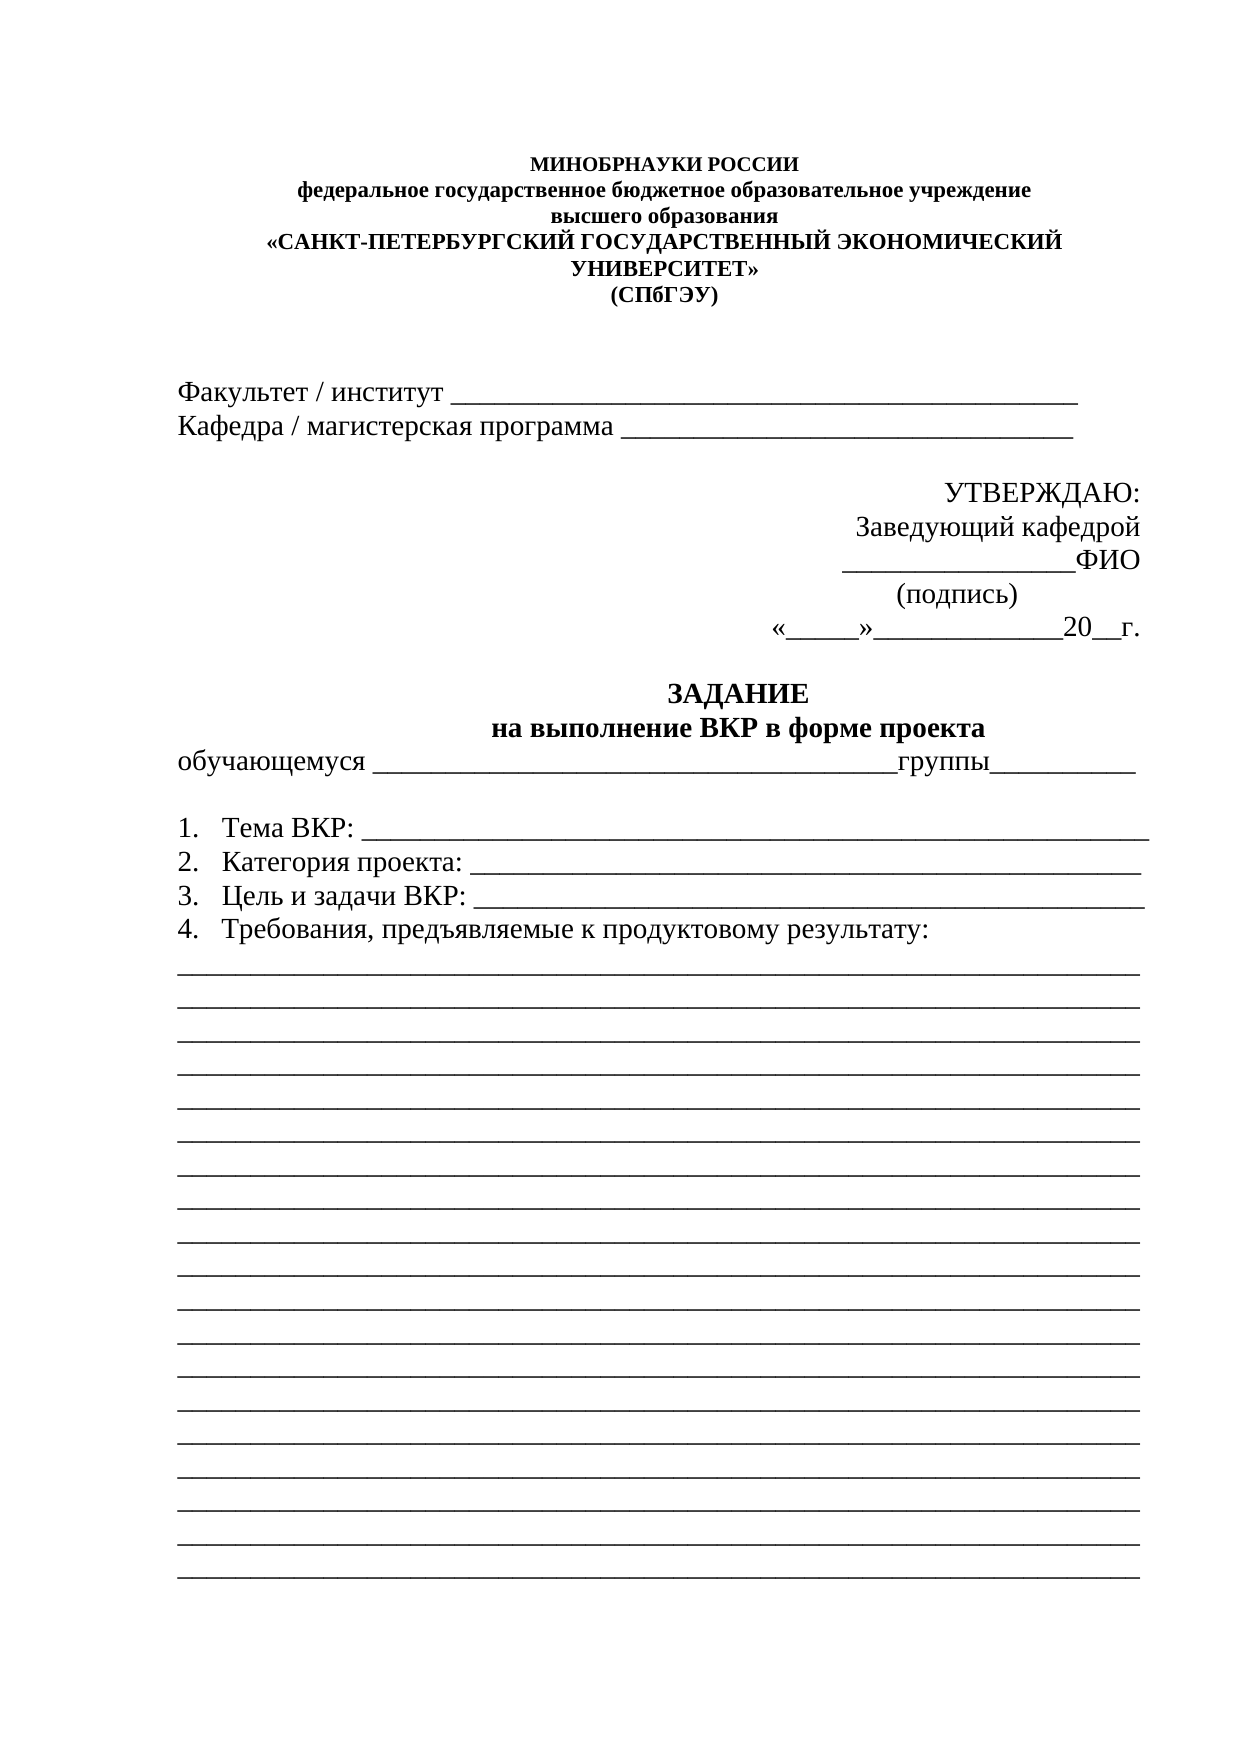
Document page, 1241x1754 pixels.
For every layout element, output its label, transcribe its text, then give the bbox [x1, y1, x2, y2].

text ______________________________________________________________________________________________________________________________________________________________________________________________________________________________________________________________________________________________________________________________________________________________________________________________________________________________________________________________________________________________________________________________________________________________________________________________________________________________________________________________________________________________________________________________________________________________________________________________________________________________________________________________________________________________________________________________________________________________________________________________________________________________________________________________________________________________________________________________________________________________________________________________________________________________________________________________________________________________________ [177, 945, 1152, 1582]
text 4. Требования, предъявляемые к продуктовому результату: [177, 911, 1152, 945]
text на выполнение ВКР в форме проекта [251, 710, 1152, 743]
text УНИВЕРСИТЕТ» [177, 255, 1152, 281]
text федеральное государственное бюджетное образовательное учреждение [177, 176, 1152, 202]
list Тема ВКР: ______________________________________________________ [177, 811, 1152, 844]
text (СПбГЭУ) [177, 281, 1152, 307]
text ЗАДАНИЕ [251, 676, 1152, 710]
text Факультет / институт ___________________________________________ [177, 374, 1152, 408]
text «САНКТ-ПЕТЕРБУРГСКИЙ ГОСУДАРСТВЕННЫЙ ЭКОНОМИЧЕСКИЙ [177, 228, 1152, 255]
list Категория проекта: ______________________________________________ [177, 844, 1152, 878]
text Кафедра / магистерская программа _______________________________ [177, 408, 1152, 442]
text обучающемуся ____________________________________группы__________ [177, 743, 1152, 777]
table_header УТВЕРЖДАЮ: Заведующий кафедрой ________________ФИО (подпись) «_____»_____________20__г. [653, 475, 1152, 643]
text МИНОБРНАУКИ РОССИИ [177, 152, 1152, 176]
list Цель и задачи ВКР: ______________________________________________ [177, 878, 1152, 911]
text высшего образования [177, 202, 1152, 228]
